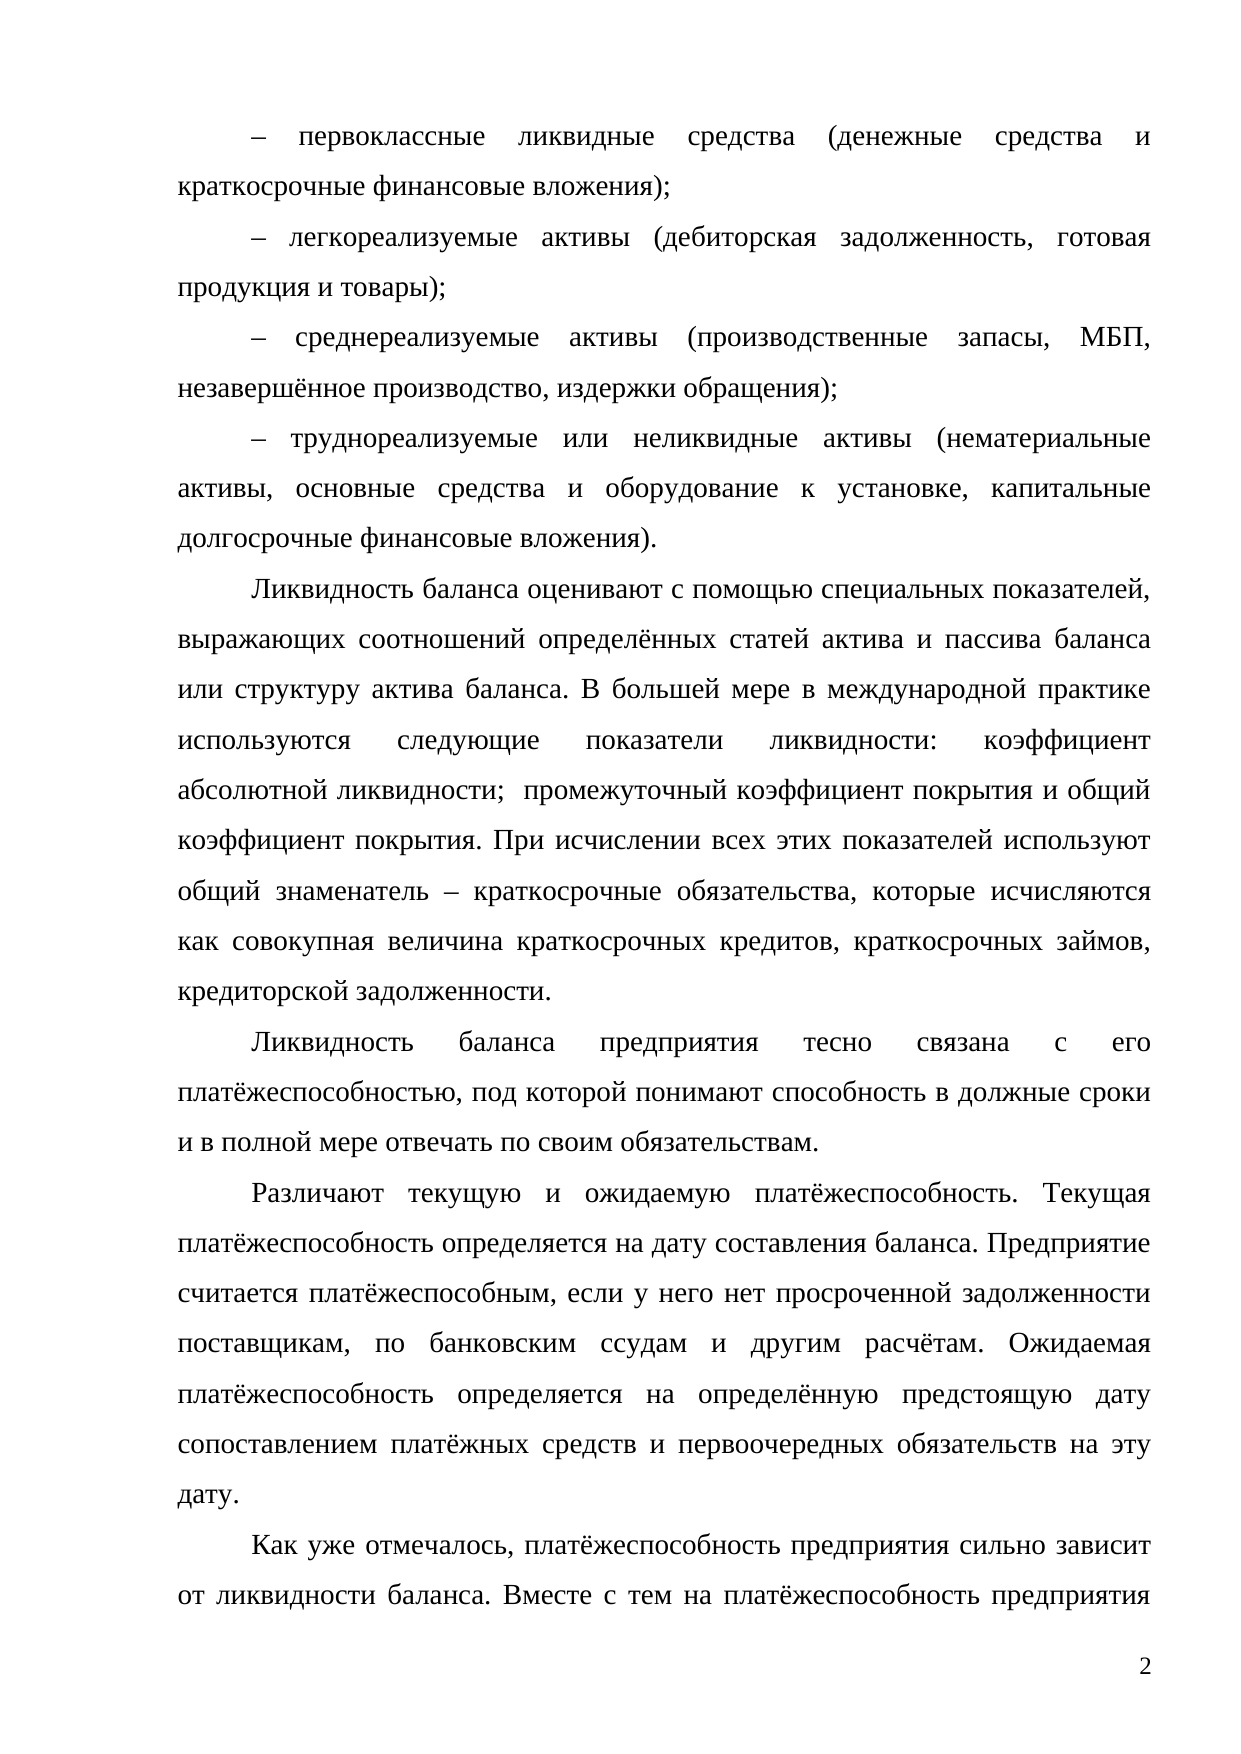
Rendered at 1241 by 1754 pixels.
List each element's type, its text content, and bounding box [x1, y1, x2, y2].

text – труднореализуемые или неликвидные активы (нематериальные активы, основные средства и оборудование к установке, капитальные долгосрочные финансовые вложения). [177, 420, 1152, 554]
text – первоклассные ликвидные средства (денежные средства и краткосрочные финансовые вложения); [177, 118, 1152, 202]
text – легкореализуемые активы (дебиторская задолженность, готовая продукция и товары); [177, 219, 1152, 303]
text Различают текущую и ожидаемую платёжеспособность. Текущая платёжеспособность определяется на дату составления баланса. Предприятие считается платёжеспособным, если у него нет просроченной задолженности поставщикам, по банковским ссудам и другим расчётам. Ожидаемая платёжеспособность определяется на определённую предстоящую дату сопоставлением платёжных средств и первоочередных обязательств на эту дату. [177, 1175, 1152, 1510]
text Ликвидность баланса предприятия тесно связана с его платёжеспособностью, под которой понимают способность в должные сроки и в полной мере отвечать по своим обязательствам. [177, 1024, 1152, 1158]
text – среднереализуемые активы (производственные запасы, МБП, незавершённое производство, издержки обращения); [177, 319, 1152, 403]
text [177, 1527, 1152, 1611]
text Ликвидность баланса оценивают с помощью специальных показателей, выражающих соотношений определённых статей актива и пассива баланса или структуру актива баланса. В большей мере в международной практике используются следующие показатели ликвидности: коэффициент абсолютной ликвидности; промежуточный коэффициент покрытия и общий коэффициент покрытия. При исчислении всех этих показателей используют общий знаменатель – краткосрочные обязательства, которые исчисляются как совокупная величина краткосрочных кредитов, краткосрочных займов, кредиторской задолженности. [177, 571, 1152, 1007]
